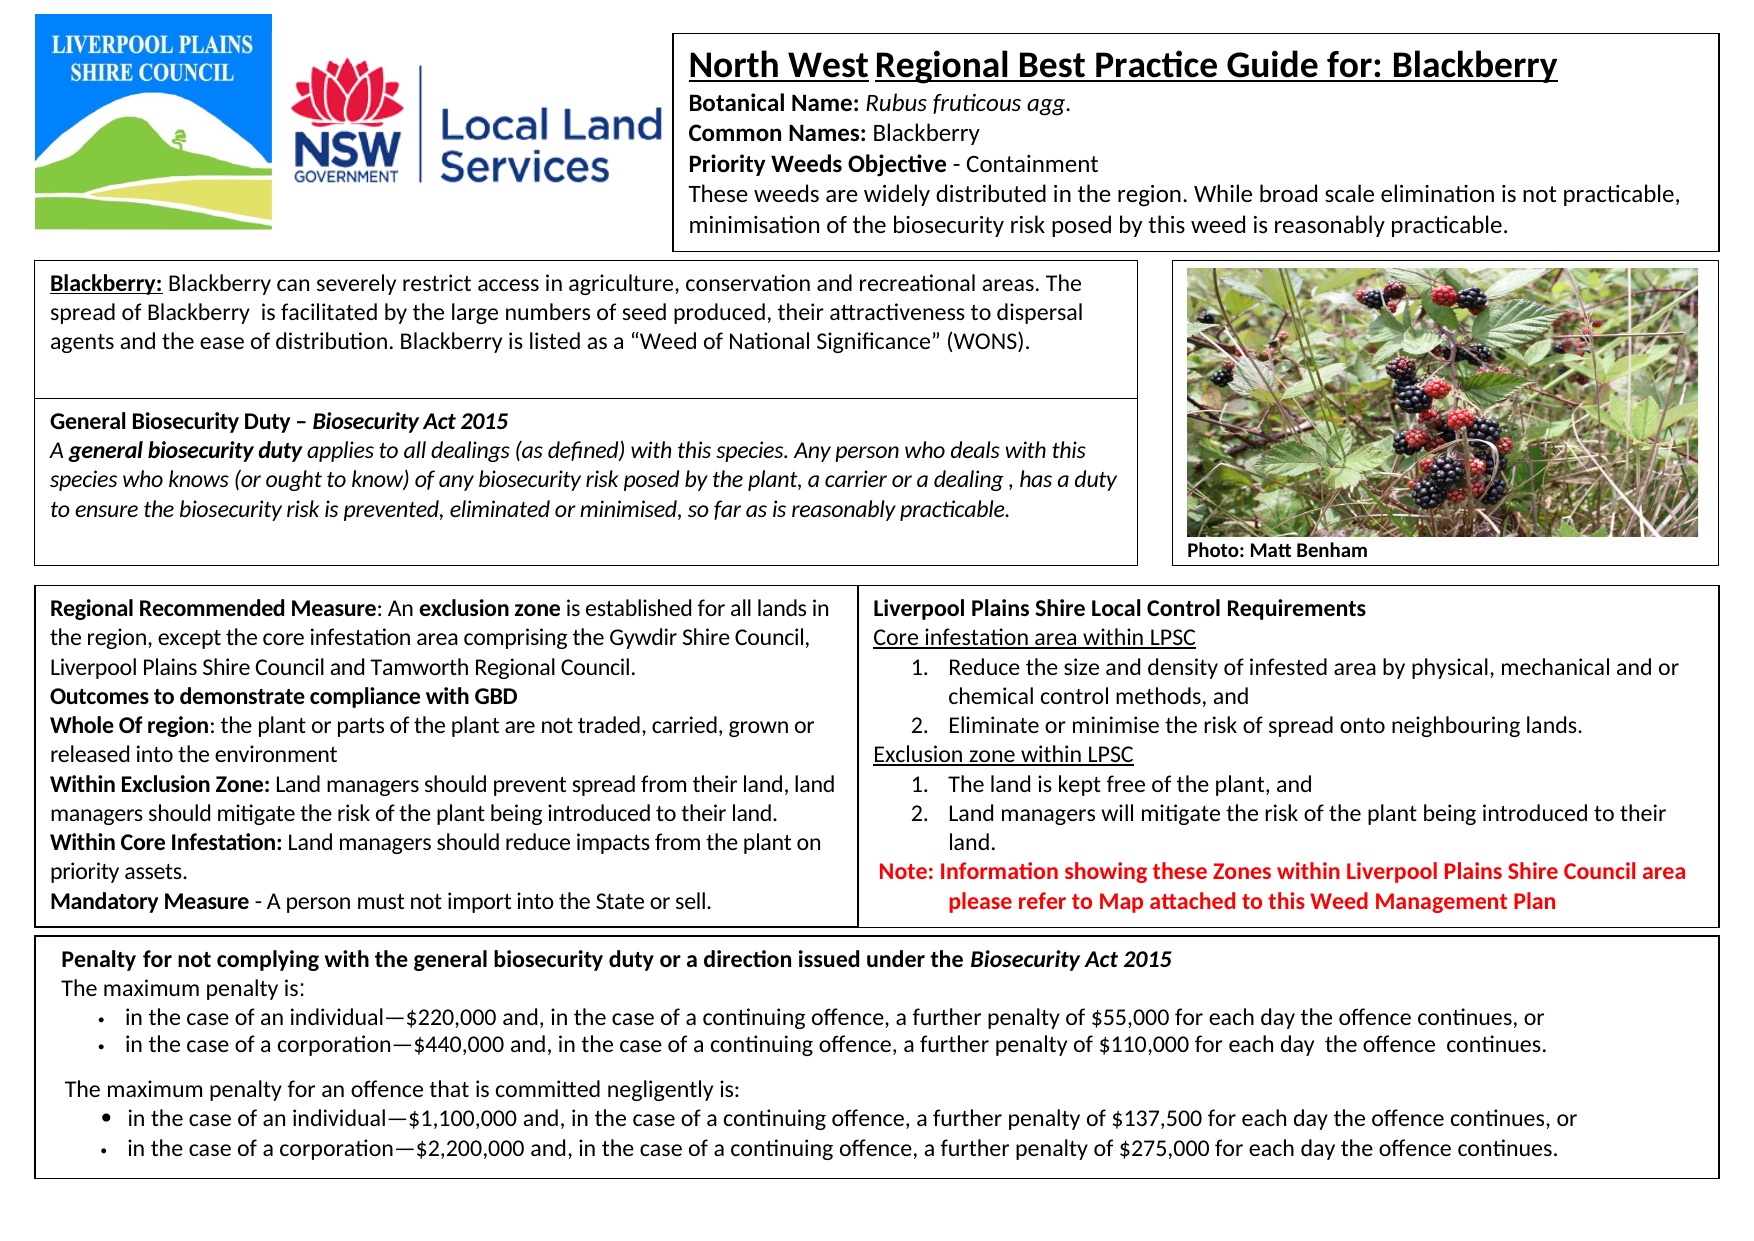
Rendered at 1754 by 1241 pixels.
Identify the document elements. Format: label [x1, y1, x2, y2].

picture [34, 14, 672, 230]
picture [1187, 268, 1699, 537]
